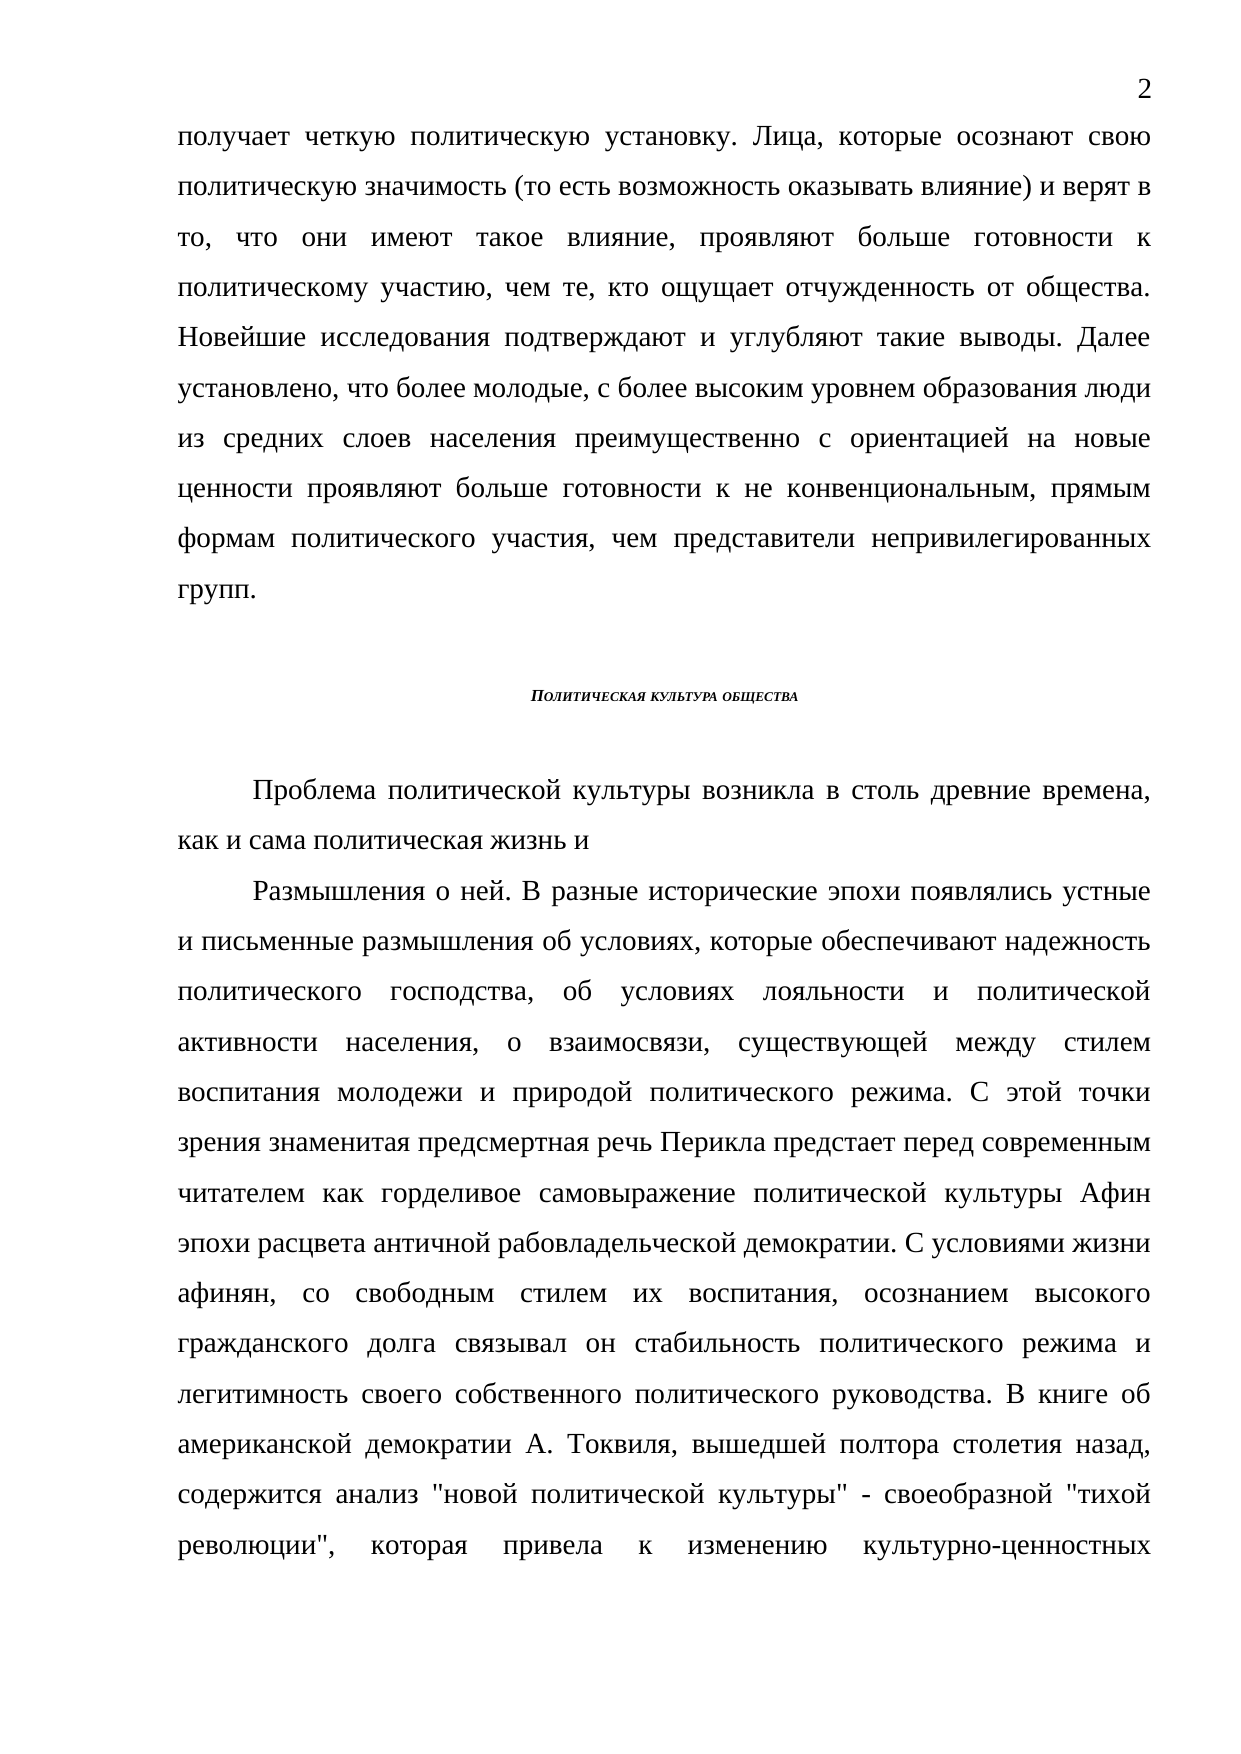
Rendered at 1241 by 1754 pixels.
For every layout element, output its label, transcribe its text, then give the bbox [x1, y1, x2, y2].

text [177, 118, 1152, 604]
text Проблема политической культуры возникла в столь древние времена, как и сама политическая жизнь и [177, 772, 1152, 856]
subtitle Политическая культура общества [177, 672, 1152, 705]
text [177, 873, 1152, 1560]
